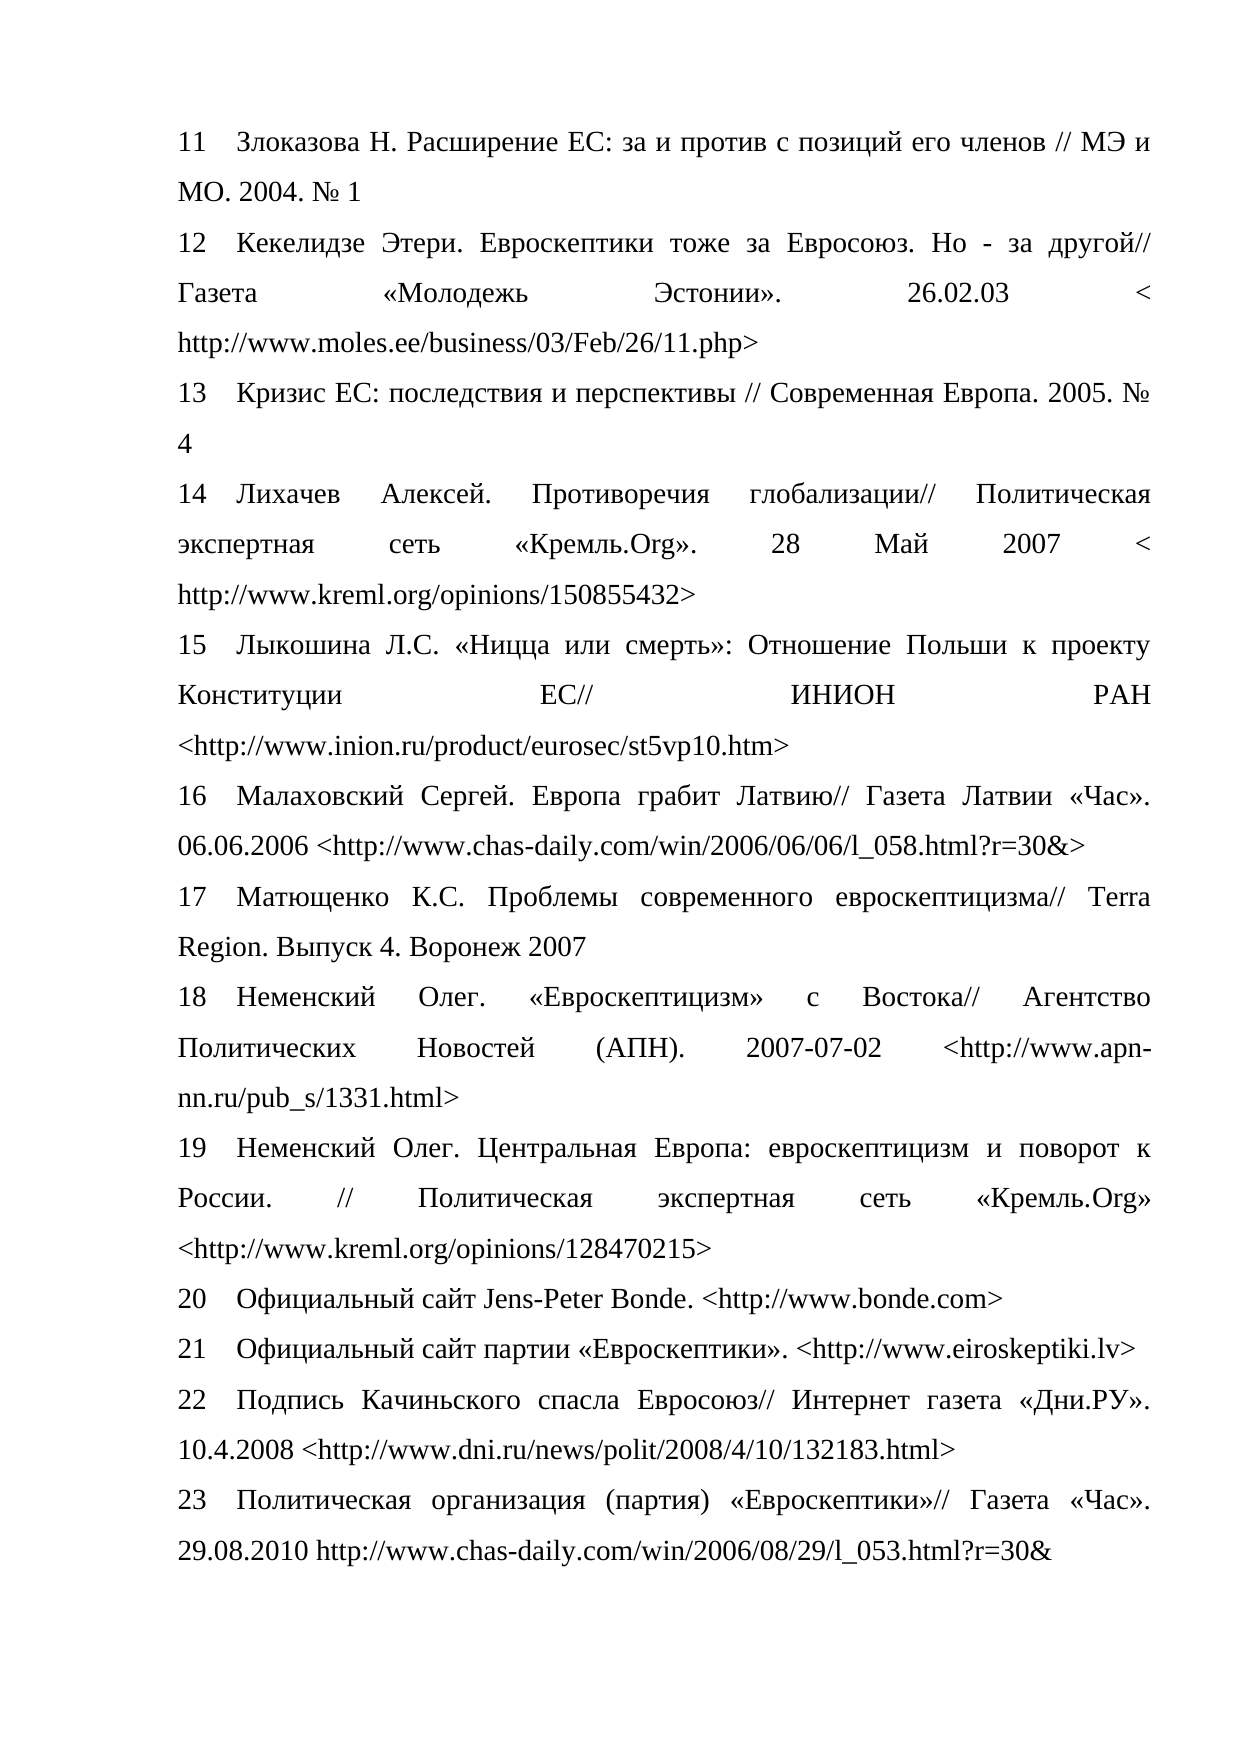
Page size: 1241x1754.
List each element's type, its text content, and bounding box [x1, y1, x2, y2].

list Кризис ЕС: последствия и перспективы // Современная Европа. 2005. № 4 [177, 376, 1152, 459]
list Неменский Олег. Центральная Европа: евроскептицизм и поворот к России. // Политическая экспертная сеть «Кремль.Org» <http://www.kreml.org/opinions/128470215> [177, 1130, 1152, 1264]
list Подпись Качиньского спасла Евросоюз// Интернет газета «Дни.РУ». 10.4.2008 <http://www.dni.ru/news/polit/2008/4/10/132183.html> [177, 1382, 1152, 1466]
list Неменский Олег. «Евроскептицизм» с Востока// Агентство Политических Новостей (АПН). 2007-07-02 <http://www.apn-nn.ru/pub_s/1331.html> [177, 979, 1152, 1113]
list Официальный сайт партии «Евроскептики». <http://www.eiroskeptiki.lv> [177, 1332, 1152, 1365]
list Малаховский Сергей. Европа грабит Латвию// Газета Латвии «Час». 06.06.2006 <http://www.chas-daily.com/win/2006/06/06/l_058.html?r=30&> [177, 778, 1152, 862]
list Кекелидзе Этери. Евроскептики тоже за Евросоюз. Но - за другой// Газета «Молодежь Эстонии». 26.02.03 < http://www.moles.ee/business/03/Feb/26/11.php> [177, 225, 1152, 359]
list Матющенко К.С. Проблемы современного евроскептицизма// Terra Region. Выпуск 4. Воронеж 2007 [177, 879, 1152, 963]
list Лыкошина Л.С. «Ницца или смерть»: Отношение Польши к проекту Конституции ЕС// ИНИОН РАН <http://www.inion.ru/product/eurosec/st5vp10.htm> [177, 627, 1152, 761]
list Официальный сайт Jens-Peter Bonde. <http://www.bonde.com> [177, 1281, 1152, 1315]
list Злоказова Н. Расширение ЕС: за и против с позиций его членов // МЭ и МО. 2004. № 1 [177, 124, 1152, 208]
list Лихачев Алексей. Противоречия глобализации// Политическая экспертная сеть «Кремль.Org». 28 Май 2007 < http://www.kreml.org/opinions/150855432> [177, 476, 1152, 610]
list Политическая организация (партия) «Евроскептики»// Газета «Час». 29.08.2010 http://www.chas-daily.com/win/2006/08/29/l_053.html?r=30& [177, 1482, 1152, 1566]
